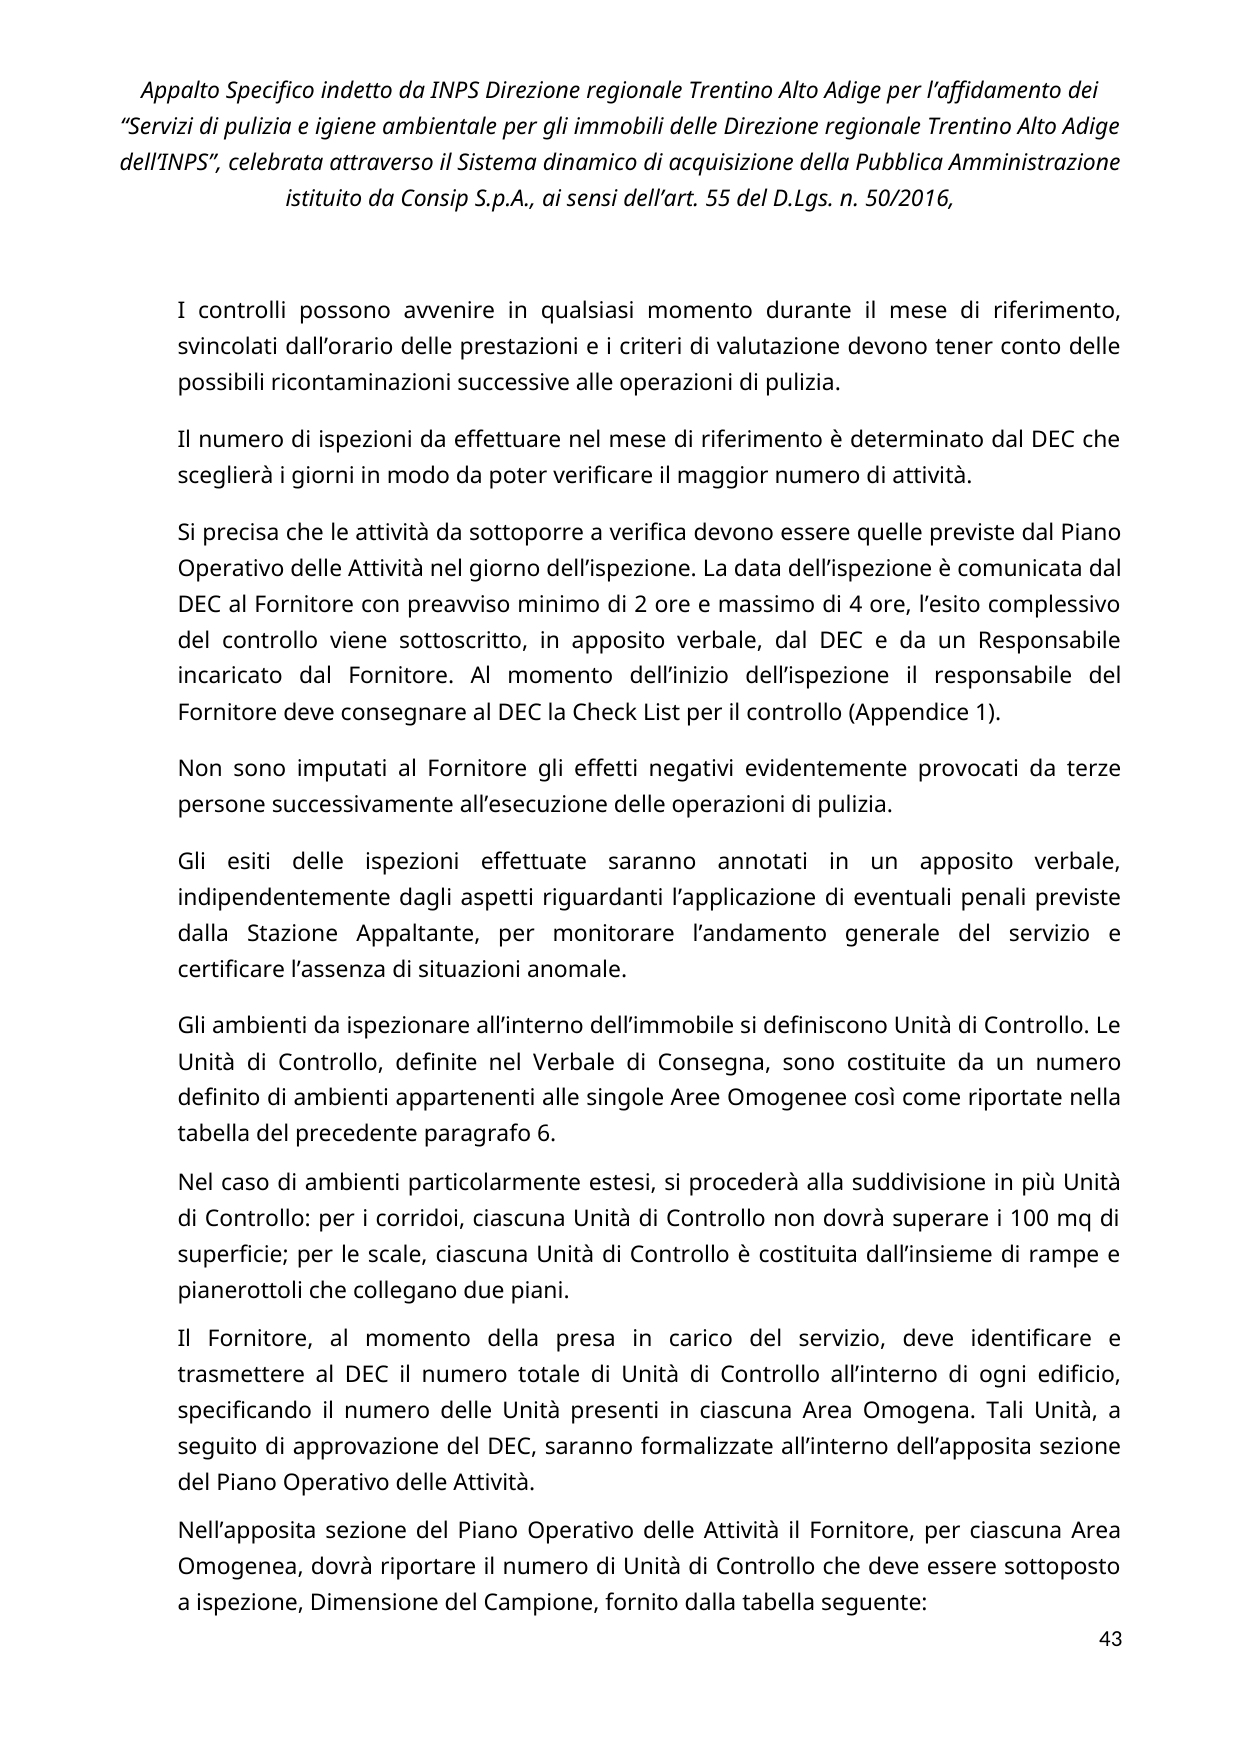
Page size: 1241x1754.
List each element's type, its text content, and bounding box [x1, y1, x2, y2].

text I controlli possono avvenire in qualsiasi momento durante il mese di riferimento, svincolati dall’orario delle prestazioni e i criteri di valutazione devono tener conto delle possibili ricontaminazioni successive alle operazioni di pulizia. [177, 294, 1122, 397]
text Il numero di ispezioni da effettuare nel mese di riferimento è determinato dal DEC che sceglierà i giorni in modo da poter verificare il maggior numero di attività. [177, 423, 1122, 490]
text Nell’apposita sezione del Piano Operativo delle Attività il Fornitore, per ciascuna Area Omogenea, dovrà riportare il numero di Unità di Controllo che deve essere sottoposto a ispezione, Dimensione del Campione, fornito dalla tabella seguente: [177, 1514, 1122, 1617]
text Nel caso di ambienti particolarmente estesi, si procederà alla suddivisione in più Unità di Controllo: per i corridoi, ciascuna Unità di Controllo non dovrà superare i 100 mq di superficie; per le scale, ciascuna Unità di Controllo è costituita dall’insieme di rampe e pianerottoli che collegano due piani. [177, 1166, 1122, 1305]
text Si precisa che le attività da sottoporre a verifica devono essere quelle previste dal Piano Operativo delle Attività nel giorno dell’ispezione. La data dell’ispezione è comunicata dal DEC al Fornitore con preavviso minimo di 2 ore e massimo di 4 ore, l’esito complessivo del controllo viene sottoscritto, in apposito verbale, dal DEC e da un Responsabile incaricato dal Fornitore. Al momento dell’inizio dell’ispezione il responsabile del Fornitore deve consegnare al DEC la Check List per il controllo (Appendice 1). [177, 516, 1122, 727]
text Gli esiti delle ispezioni effettuate saranno annotati in un apposito verbale, indipendentemente dagli aspetti riguardanti l’applicazione di eventuali penali previste dalla Stazione Appaltante, per monitorare l’andamento generale del servizio e certificare l’assenza di situazioni anomale. [177, 845, 1122, 984]
text Il Fornitore, al momento della presa in carico del servizio, deve identificare e trasmettere al DEC il numero totale di Unità di Controllo all’interno di ogni edificio, specificando il numero delle Unità presenti in ciascuna Area Omogena. Tali Unità, a seguito di approvazione del DEC, saranno formalizzate all’interno dell’apposita sezione del Piano Operativo delle Attività. [177, 1322, 1122, 1497]
text Gli ambienti da ispezionare all’interno dell’immobile si definiscono Unità di Controllo. Le Unità di Controllo, definite nel Verbale di Consegna, sono costituite da un numero definito di ambienti appartenenti alle singole Aree Omogenee così come riportate nella tabella del precedente paragrafo 6. [177, 1009, 1122, 1148]
text Non sono imputati al Fornitore gli effetti negativi evidentemente provocati da terze persone successivamente all’esecuzione delle operazioni di pulizia. [177, 752, 1122, 819]
